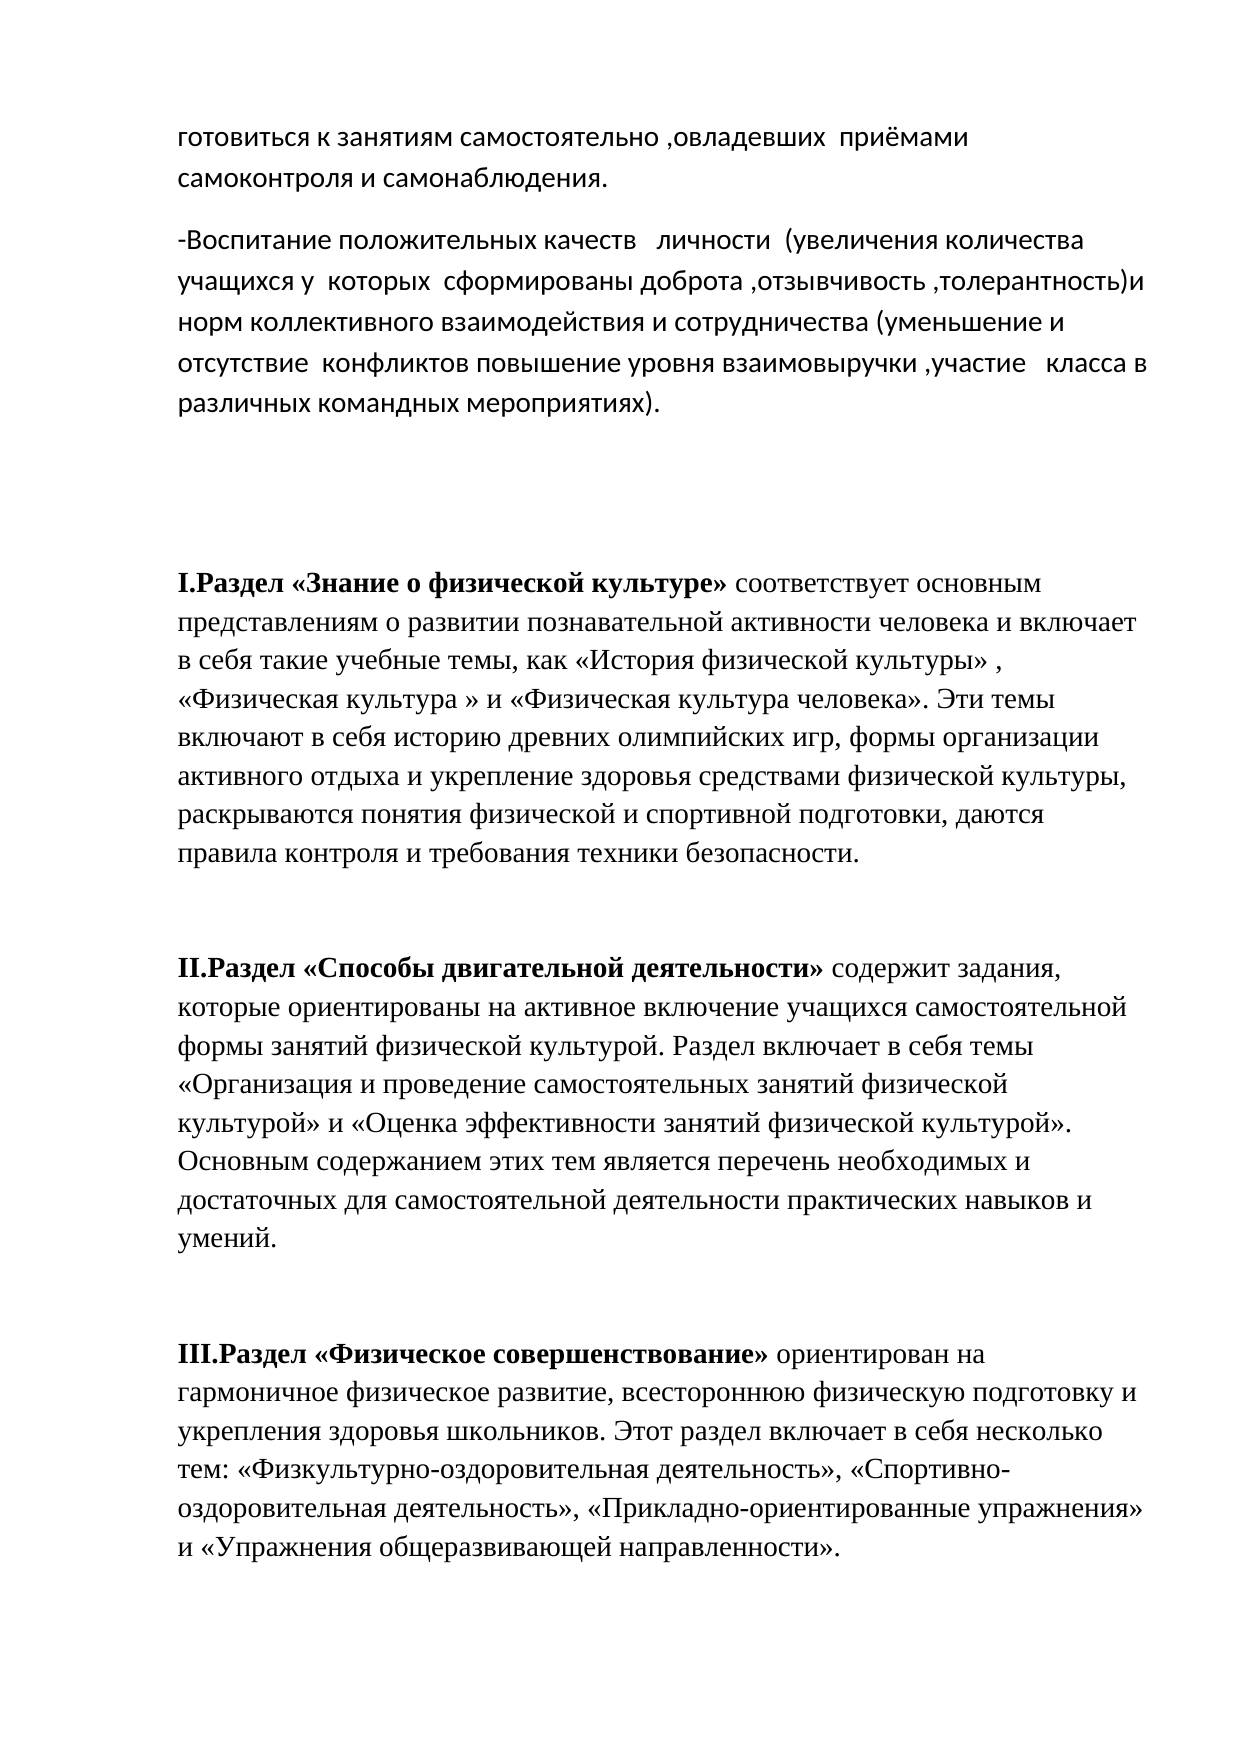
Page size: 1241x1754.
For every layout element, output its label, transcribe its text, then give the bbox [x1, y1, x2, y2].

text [177, 118, 1152, 195]
list I.Раздел «Знание о физической культуре» соответствует основным представлениям о развитии познавательной активности человека и включает в себя такие учебные темы, как «История физической культуры» , «Физическая культура » и «Физическая культура человека». Эти темы включают в себя историю древних олимпийских игр, формы организации активного отдыха и укрепление здоровья средствами физической культуры, раскрываются понятия физической и спортивной подготовки, даются правила контроля и требования техники безопасности. [177, 565, 1152, 868]
list III.Раздел «Физическое совершенствование» ориентирован на гармоничное физическое развитие, всестороннюю физическую подготовку и укрепления здоровья школьников. Этот раздел включает в себя несколько тем: «Физкультурно-оздоровительная деятельность», «Спортивно-оздоровительная деятельность», «Прикладно-ориентированные упражнения» и «Упражнения общеразвивающей направленности». [177, 1336, 1152, 1562]
list II.Раздел «Способы двигательной деятельности» содержит задания, которые ориентированы на активное включение учащихся самостоятельной формы занятий физической культурой. Раздел включает в себя темы «Организация и проведение самостоятельных занятий физической культурой» и «Оценка эффективности занятий физической культурой». Основным содержанием этих тем является перечень необходимых и достаточных для самостоятельной деятельности практических навыков и умений. [177, 951, 1152, 1254]
text -Воспитание положительных качеств личности (увеличения количества учащихся у которых сформированы доброта ,отзывчивость ,толерантность)и норм коллективного взаимодействия и сотрудничества (уменьшение и отсутствие конфликтов повышение уровня взаимовыручки ,участие класса в различных командных мероприятиях). [177, 221, 1152, 420]
